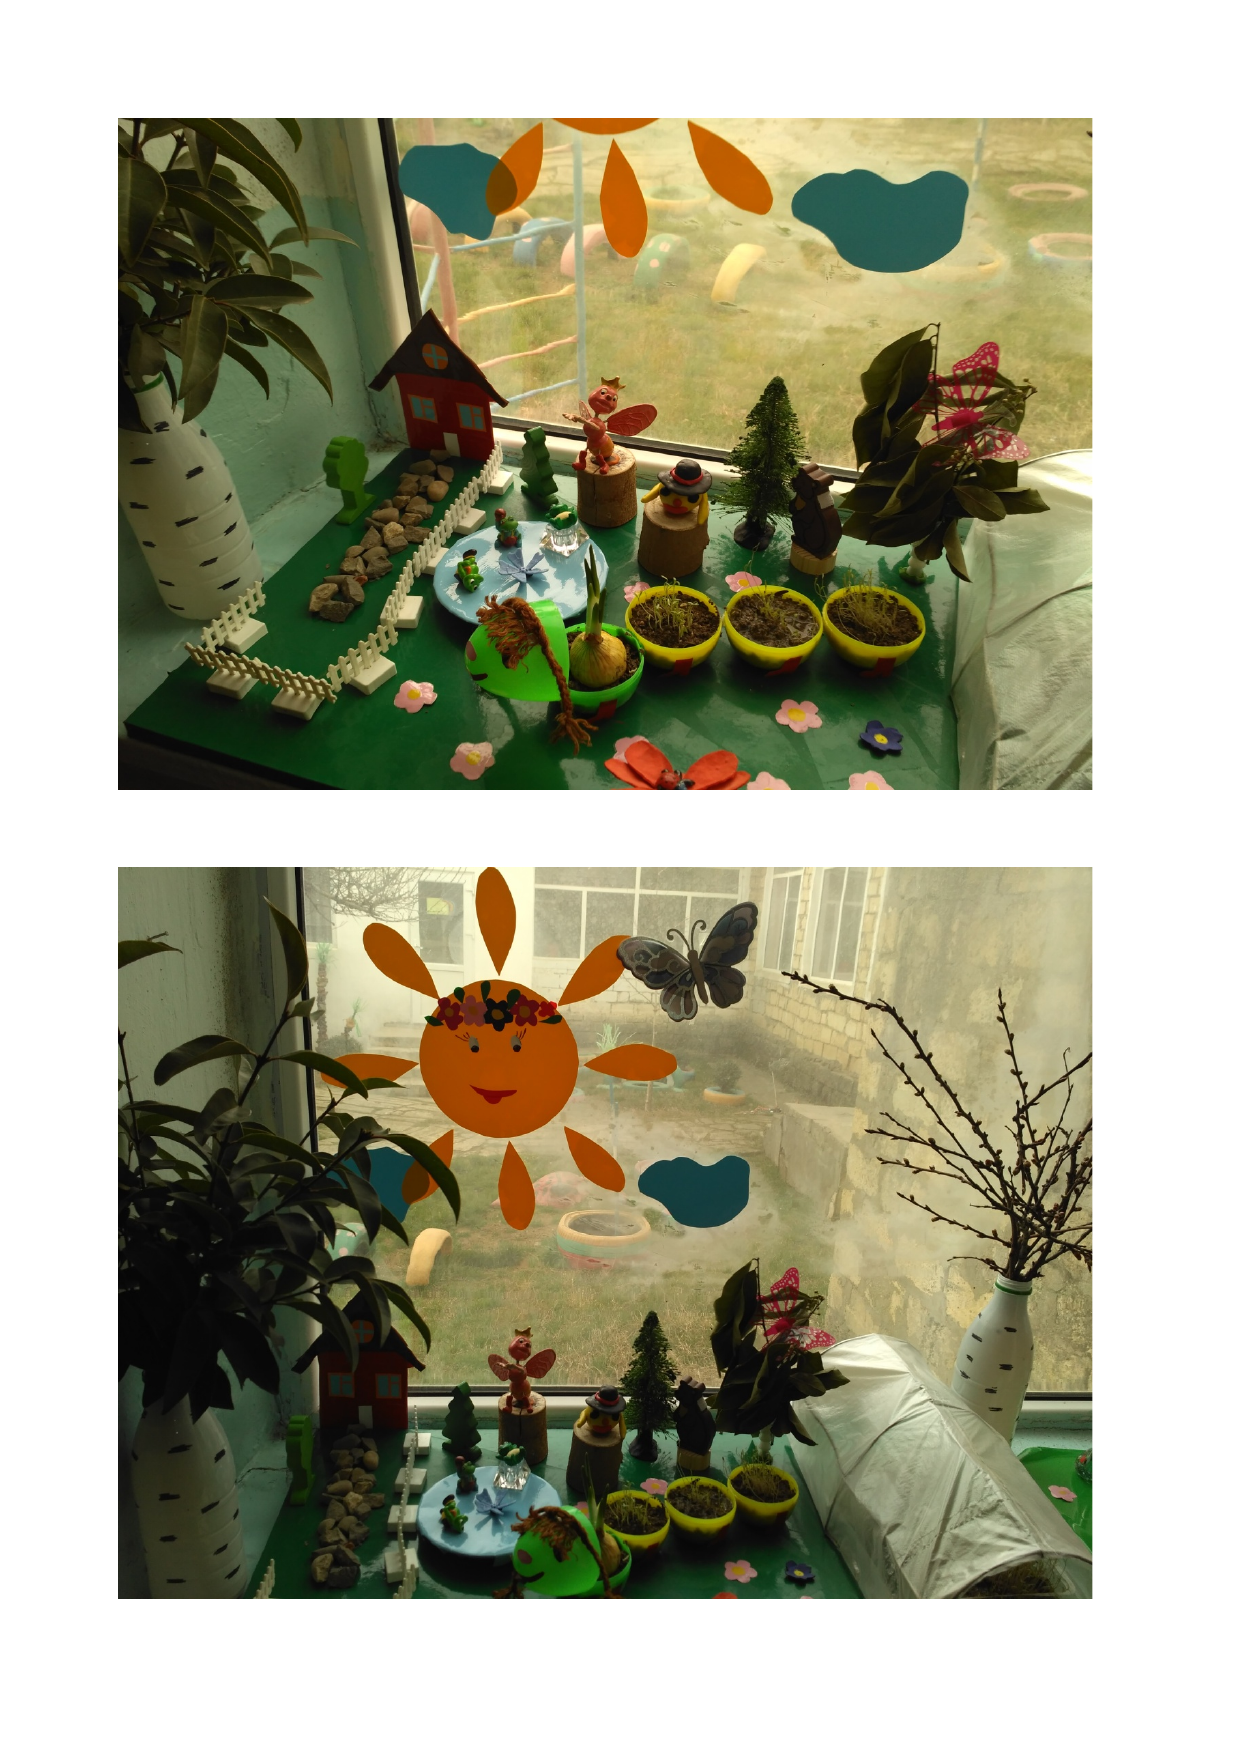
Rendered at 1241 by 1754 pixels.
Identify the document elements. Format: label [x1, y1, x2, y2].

picture [118, 867, 1093, 1599]
picture [118, 118, 1093, 790]
